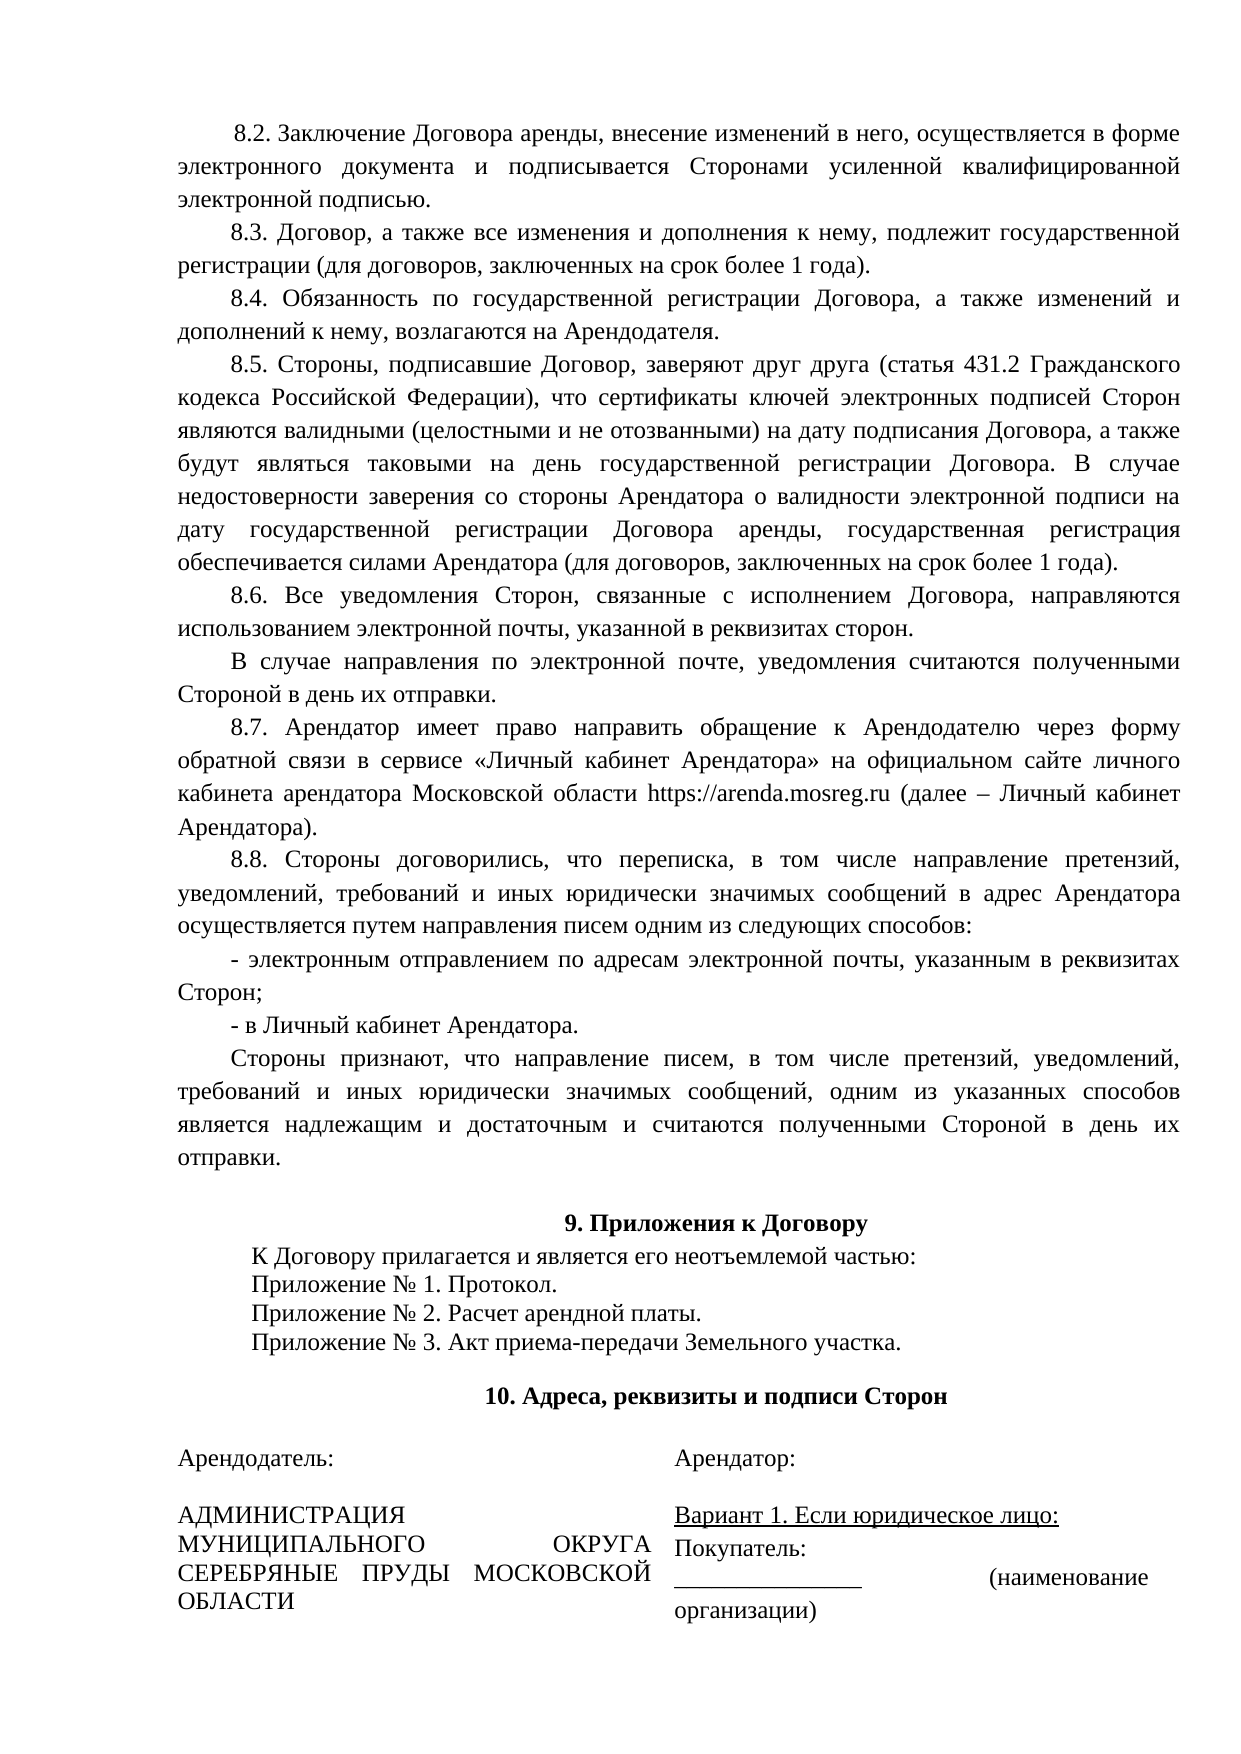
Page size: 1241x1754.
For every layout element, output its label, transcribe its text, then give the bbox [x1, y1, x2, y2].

text 8.2. Заключение Договора аренды, внесение изменений в него, осуществляется в форме электронного документа и подписывается Сторонами усиленной квалифицированной электронной подписью. [177, 118, 1181, 213]
text Приложение № 1. Протокол. [177, 1269, 1181, 1298]
text 8.8. Стороны договорились, что переписка, в том числе направление претензий, уведомлений, требований и иных юридически значимых сообщений в адрес Арендатора осуществляется путем направления писем одним из следующих способов: [177, 844, 1181, 939]
text 8.7. Арендатор имеет право направить обращение к Арендодателю через форму обратной связи в сервисе «Личный кабинет Арендатора» на официальном сайте личного кабинета арендатора Московской области https://arenda.mosreg.ru (далее – Личный кабинет Арендатора). [177, 712, 1181, 840]
text 8.3. Договор, а также все изменения и дополнения к нему, подлежит государственной регистрации (для договоров, заключенных на срок более 1 года). [177, 217, 1181, 279]
text 9. Приложения к Договору [177, 1208, 1181, 1237]
text К Договору прилагается и является его неотъемлемой частью: [177, 1241, 1181, 1269]
text - в Личный кабинет Арендатора. [177, 1010, 1181, 1038]
text Приложение № 3. Акт приема-передачи Земельного участка. [177, 1327, 1181, 1356]
text 8.5. Стороны, подписавшие Договор, заверяют друг друга (статья 431.2 Гражданского кодекса Российской Федерации), что сертификаты ключей электронных подписей Сторон являются валидными (целостными и не отозванными) на дату подписания Договора, а также будут являться таковыми на день государственной регистрации Договора. В случае недостоверности заверения со стороны Арендатора о валидности электронной подписи на дату государственной регистрации Договора аренды, государственная регистрация обеспечивается силами Арендатора (для договоров, заключенных на срок более 1 года). [177, 349, 1181, 576]
text 8.4. Обязанность по государственной регистрации Договора, а также изменений и дополнений к нему, возлагаются на Арендодателя. [177, 283, 1181, 345]
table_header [166, 1443, 663, 1627]
text 10. Адреса, реквизиты и подписи Сторон [177, 1381, 1181, 1409]
text Стороны признают, что направление писем, в том числе претензий, уведомлений, требований и иных юридически значимых сообщений, одним из указанных способов является надлежащим и достаточным и считаются полученными Стороной в день их отправки. [177, 1043, 1181, 1171]
text - электронным отправлением по адресам электронной почты, указанным в реквизитах Сторон; [177, 944, 1181, 1005]
text В случае направления по электронной почте, уведомления считаются полученными Стороной в день их отправки. [177, 646, 1181, 708]
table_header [663, 1443, 1160, 1627]
text 8.6. Все уведомления Сторон, связанные с исполнением Договора, направляются использованием электронной почты, указанной в реквизитах сторон. [177, 580, 1181, 642]
text Приложение № 2. Расчет арендной платы. [177, 1298, 1181, 1327]
